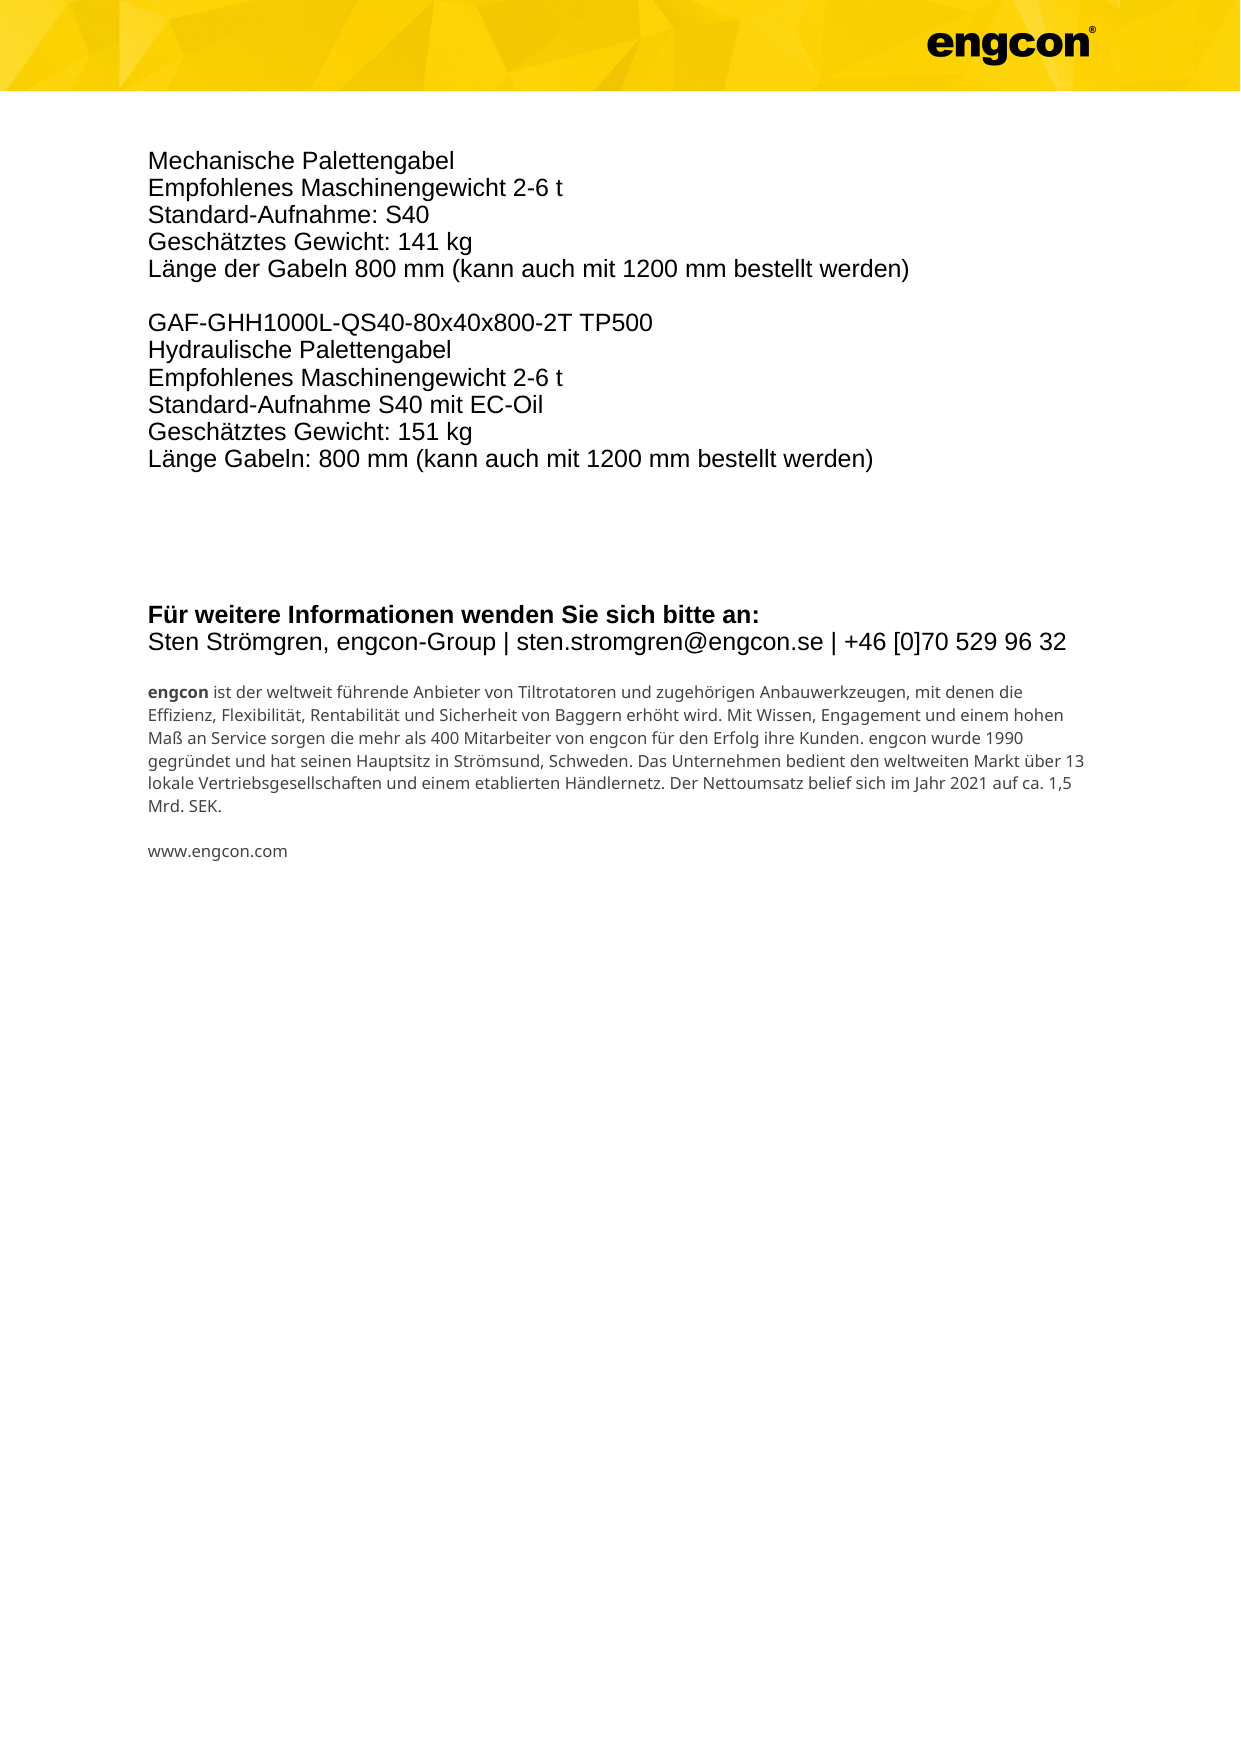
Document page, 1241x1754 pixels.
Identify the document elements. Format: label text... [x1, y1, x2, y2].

text Länge Gabeln: 800 mm (kann auch mit 1200 mm bestellt werden) [148, 446, 1093, 473]
text Standard-Aufnahme: S40 [148, 202, 1093, 229]
text GAF-GHH1000L-QS40-80x40x800-2T TP500 [148, 310, 1093, 337]
text Hydraulische Palettengabel [148, 337, 1093, 364]
text www.engcon.com [148, 840, 1093, 863]
text Mechanische Palettengabel [148, 148, 1093, 175]
text Geschätztes Gewicht: 151 kg [148, 418, 1093, 446]
text Für weitere Informationen wenden Sie sich bitte an: Sten Strömgren, engcon-Group | sten.stromgren@engcon.se | +46 [0]70 529 96 32 [148, 602, 1093, 656]
text Empfohlenes Maschinengewicht 2-6 t [148, 175, 1093, 202]
text Länge der Gabeln 800 mm (kann auch mit 1200 mm bestellt werden) [148, 256, 1093, 283]
text Standard-Aufnahme S40 mit EC-Oil [148, 391, 1093, 418]
picture [0, 0, 1241, 91]
text Empfohlenes Maschinengewicht 2-6 t [148, 364, 1093, 391]
text engcon ist der weltweit führende Anbieter von Tiltrotatoren und zugehörigen Anbauwerkzeugen, mit denen die Effizienz, Flexibilität, Rentabilität und Sicherheit von Baggern erhöht wird. Mit Wissen, Engagement und einem hohen Maß an Service sorgen die mehr als 400 Mitarbeiter von engcon für den Erfolg ihre Kunden. engcon wurde 1990 gegründet und hat seinen Hauptsitz in Strömsund, Schweden. Das Unternehmen bedient den weltweiten Markt über 13 lokale Vertriebsgesellschaften und einem etablierten Händlernetz. Der Nettoumsatz belief sich im Jahr 2021 auf ca. 1,5 Mrd. SEK. [148, 681, 1093, 817]
text Geschätztes Gewicht: 141 kg [148, 229, 1093, 256]
